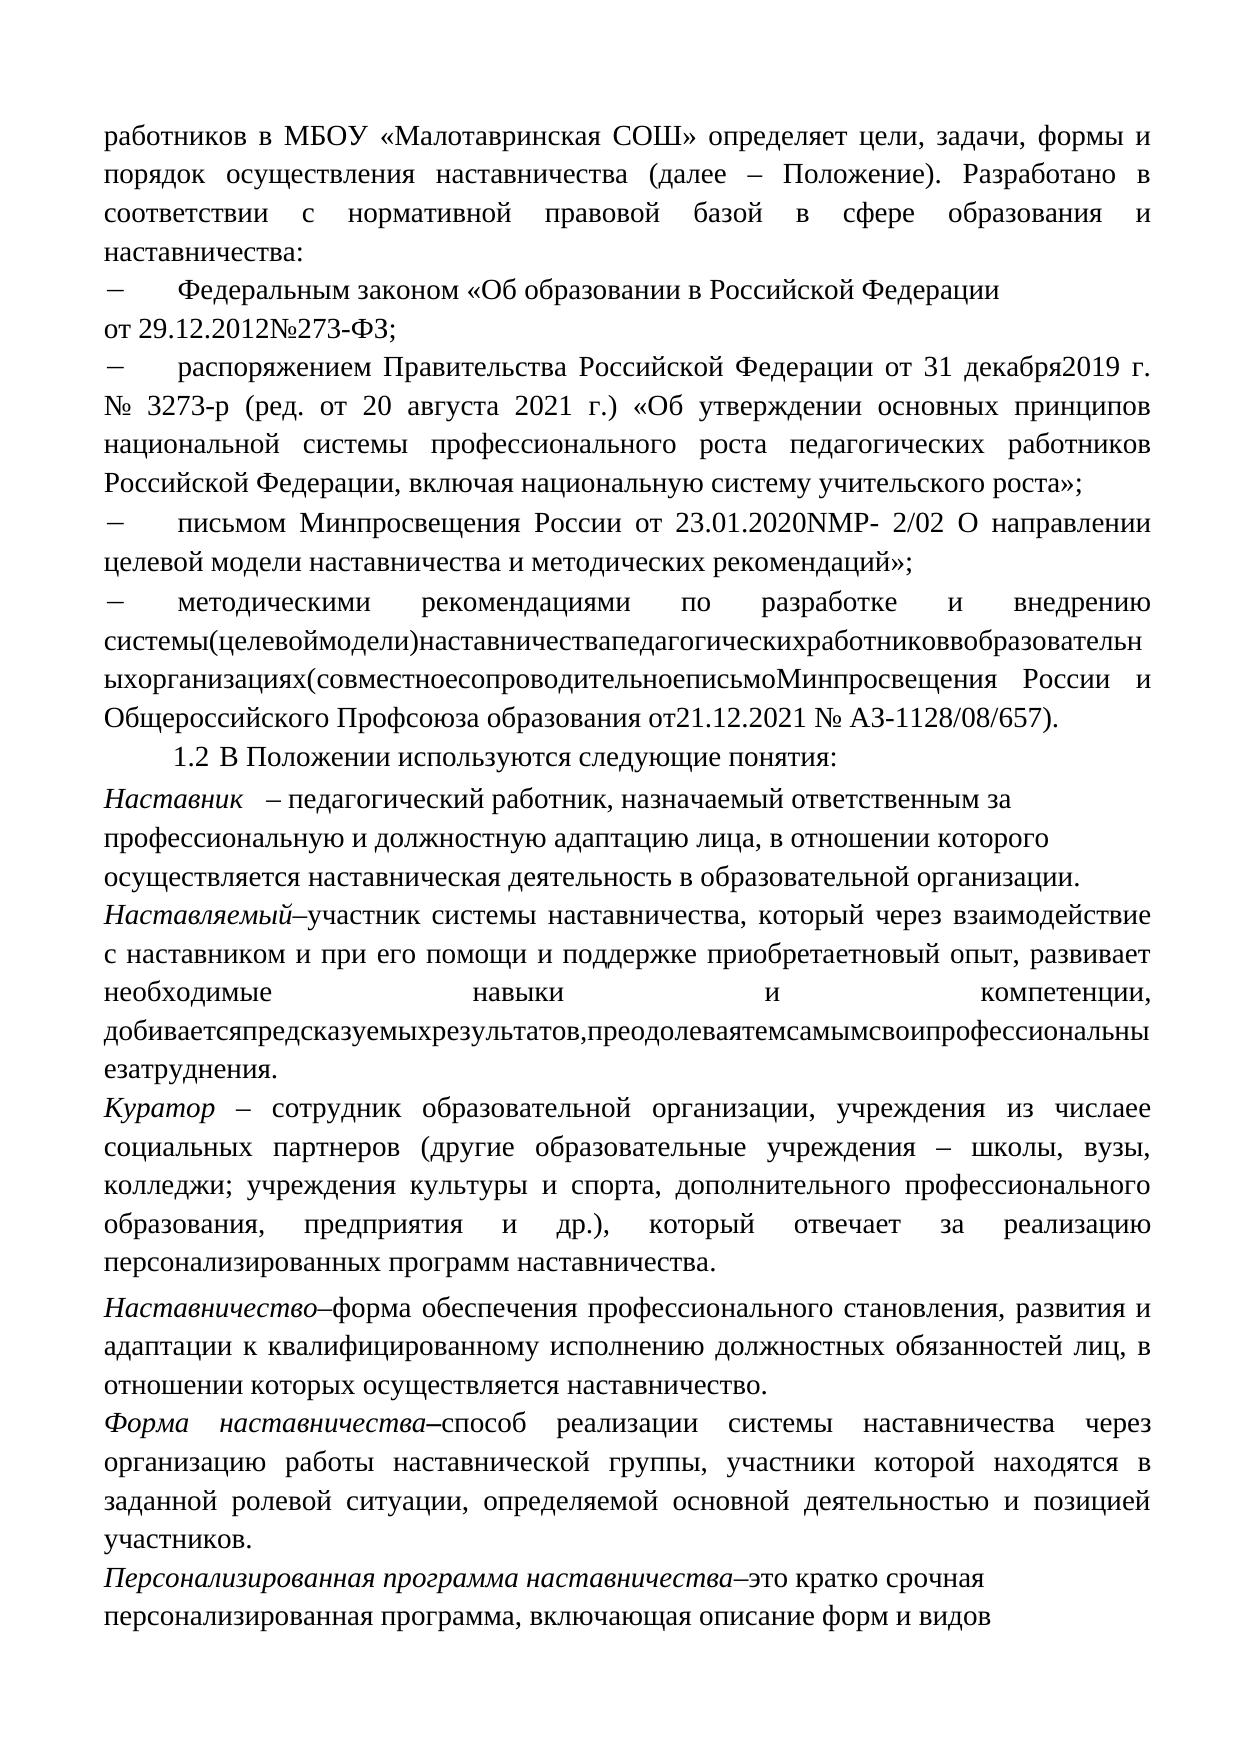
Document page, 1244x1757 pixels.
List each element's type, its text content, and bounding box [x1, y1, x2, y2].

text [103, 1560, 1152, 1632]
text от 29.12.2012№273-ФЗ; [103, 311, 1152, 344]
list методическими рекомендациями по разработке и внедрению системы(целевоймодели)наставничествапедагогическихработниковвобразовательныхорганизациях(совместноесопроводительноеписьмоМинпросвещения России и Общероссийского Профсоюза образования от21.12.2021 № АЗ-1128/08/657). [103, 584, 1152, 733]
text Форма наставничества–способ реализации системы наставничества через организацию работы наставнической группы, участники которой находятся в заданной ролевой ситуации, определяемой основной деятельностью и позицией участников. [103, 1406, 1152, 1555]
list распоряжением Правительства Российской Федерации от 31 декабря2019 г. № 3273-р (ред. от 20 августа 2021 г.) «Об утверждении основных принципов национальной системы профессионального роста педагогических работников Российской Федерации, включая национальную систему учительского роста»; [103, 349, 1152, 499]
text Наставничество–форма обеспечения профессионального становления, развития и адаптации к квалифицированному исполнению должностных обязанностей лиц, в отношении которых осуществляется наставничество. [103, 1290, 1152, 1400]
list письмом Минпросвещения России от 23.01.2020NМР- 2/02 О направлении целевой модели наставничества и методических рекомендаций»; [103, 506, 1152, 578]
text Наставник – педагогический работник, назначаемый ответственным за профессиональную и должностную адаптацию лица, в отношении которого осуществляется наставническая деятельность в образовательной организации. [103, 782, 1152, 892]
list В Положении используются следующие понятия: [173, 739, 1152, 773]
list Федеральным законом «Об образовании в Российской Федерации [103, 272, 1152, 306]
text Наставляемый–участник системы наставничества, который через взаимодействие с наставником и при его помощи и поддержке приобретаетновый опыт, развивает необходимые навыки и компетенции, добиваетсяпредсказуемыхрезультатов,преодолеваятемсамымсвоипрофессиональныезатруднения. [103, 897, 1152, 1085]
text Куратор – сотрудник образовательной организации, учреждения из числаее социальных партнеров (другие образовательные учреждения – школы, вузы, колледжи; учреждения культуры и спорта, дополнительного профессионального образования, предприятия и др.), который отвечает за реализацию персонализированных программ наставничества. [103, 1090, 1152, 1278]
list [103, 118, 1152, 267]
